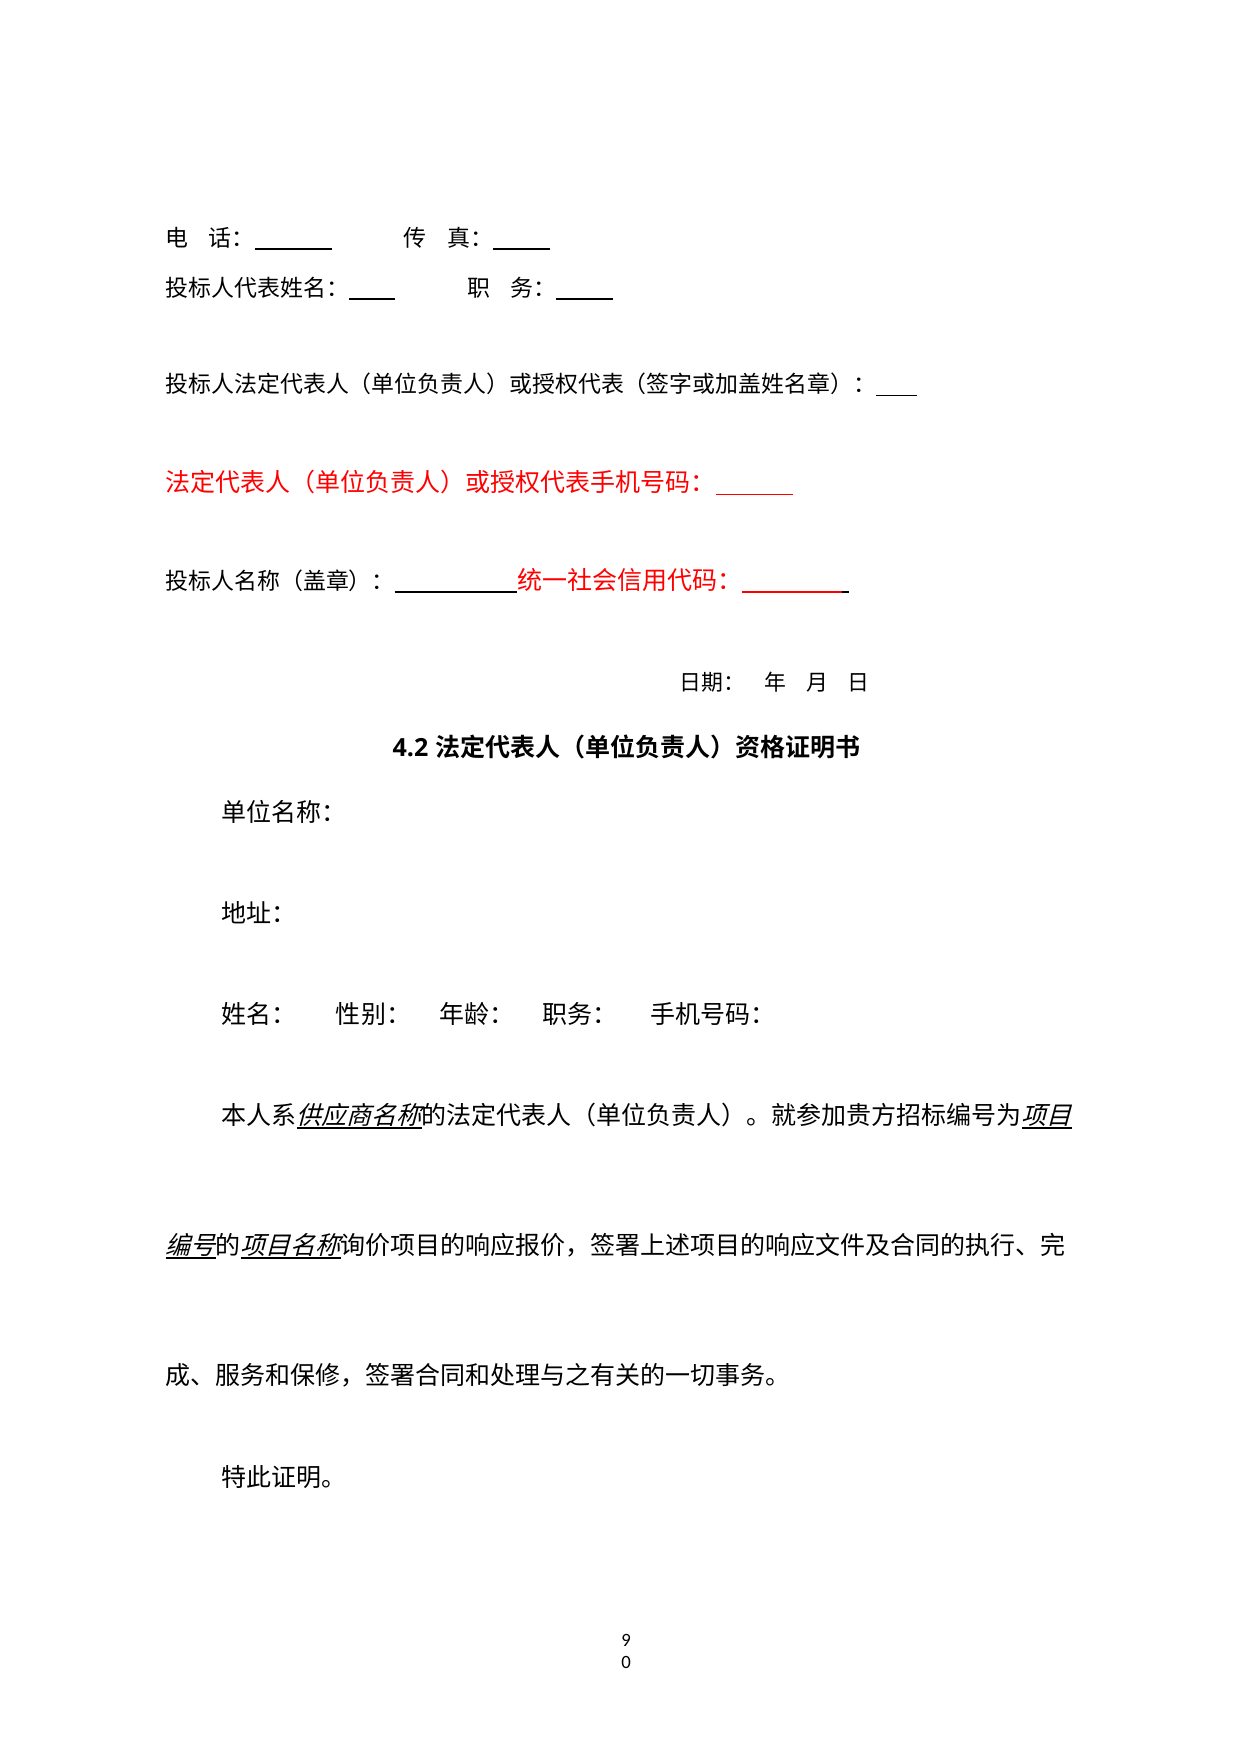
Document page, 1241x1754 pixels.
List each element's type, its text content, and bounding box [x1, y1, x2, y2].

text 法定代表人（单位负责人）或授权代表手机号码： [165, 448, 1087, 513]
text 投标人名称（盖章）： 统一社会信用代码： [165, 560, 1087, 596]
text 4.2 法定代表人（单位负责人）资格证明书 [165, 713, 1087, 778]
text 特此证明。 [165, 1443, 1087, 1508]
text 电 话： 传 真： [165, 219, 1087, 253]
text 投标人代表姓名： 职 务： [165, 269, 1087, 303]
text 投标人法定代表人（单位负责人）或授权代表（签字或加盖姓名章）： [165, 366, 1087, 399]
text 日期： 年 月 日 [165, 665, 1087, 697]
text 本人系供应商名称的法定代表人（单位负责人）。就参加贵方招标编号为项目编号的项目名称询价项目的响应报价，签署上述项目的响应文件及合同的执行、完成、服务和保修，签署合同和处理与之有关的一切事务。 [165, 1081, 1087, 1406]
text 姓名： 性别： 年龄： 职务： 手机号码： [165, 980, 1087, 1045]
text 单位名称： [165, 778, 1087, 843]
text 地址： [165, 879, 1087, 944]
